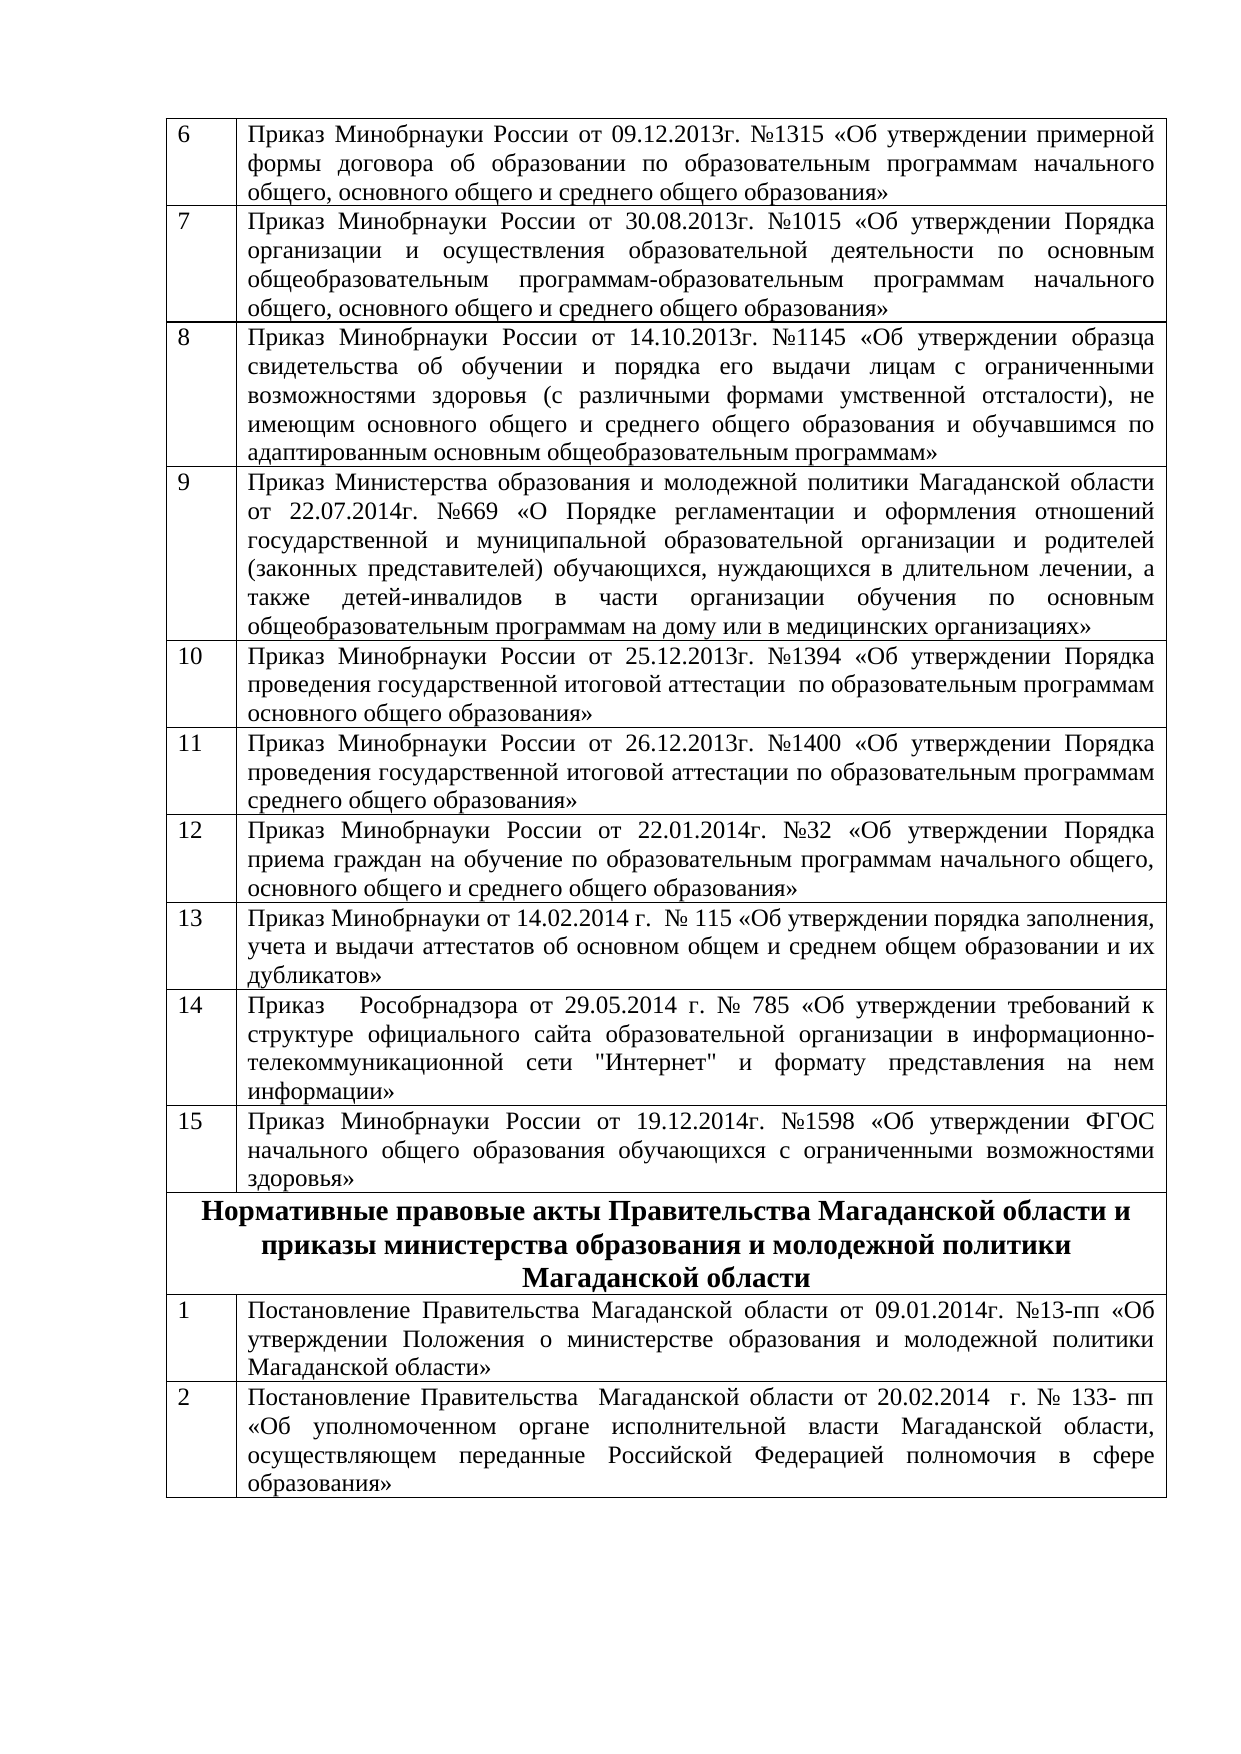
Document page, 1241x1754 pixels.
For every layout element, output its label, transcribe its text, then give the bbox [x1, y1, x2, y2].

table_cell 13 [167, 903, 236, 989]
table_cell Приказ Минобрнауки России от 30.08.2013г. №1015 «Об утверждении Порядка организации и осуществления образовательной деятельности по основным общеобразовательным программам-образовательным программам начального общего, основного общего и среднего общего образования» [237, 206, 1166, 321]
table_cell Приказ Минобрнауки России от 26.12.2013г. №1400 «Об утверждении Порядка проведения государственной итоговой аттестации по образовательным программам среднего общего образования» [237, 728, 1166, 814]
table_cell Приказ Министерства образования и молодежной политики Магаданской области от 22.07.2014г. №669 «О Порядке регламентации и оформления отношений государственной и муниципальной образовательной организации и родителей (законных представителей) обучающихся, нуждающихся в длительном лечении, а также детей-инвалидов в части организации обучения по основным общеобразовательным программам на дому или в медицинских организациях» [237, 467, 1166, 640]
table_cell Приказ Рособрнадзора от 29.05.2014 г. № 785 «Об утверждении требований к структуре официального сайта образовательной организации в информационно-телекоммуникационной сети "Интернет" и формату представления на нем информации» [237, 990, 1166, 1105]
table_cell 11 [167, 728, 236, 814]
table_cell Приказ Минобрнауки России от 14.10.2013г. №1145 «Об утверждении образца свидетельства об обучении и порядка его выдачи лицам с ограниченными возможностями здоровья (с различными формами умственной отсталости), не имеющим основного общего и среднего общего образования и обучавшимся по адаптированным основным общеобразовательным программам» [237, 323, 1166, 466]
table_cell 12 [167, 815, 236, 902]
table_cell 9 [167, 467, 236, 640]
table_cell 2 [167, 1382, 236, 1497]
table_cell Постановление Правительства Магаданской области от 09.01.2014г. №13-пп «Об утверждении Положения о министерстве образования и молодежной политики Магаданской области» [237, 1295, 1166, 1381]
table_cell 7 [167, 206, 236, 321]
table_cell 15 [167, 1106, 236, 1192]
table_cell 6 [167, 119, 236, 205]
table_cell 14 [167, 990, 236, 1105]
table_cell 10 [167, 641, 236, 727]
table_cell 1 [167, 1295, 236, 1381]
table_cell Приказ Минобрнауки России от 25.12.2013г. №1394 «Об утверждении Порядка проведения государственной итоговой аттестации по образовательным программам основного общего образования» [237, 641, 1166, 727]
table_cell 8 [167, 323, 236, 466]
table_cell Приказ Минобрнауки России от 09.12.2013г. №1315 «Об утверждении примерной формы договора об образовании по образовательным программам начального общего, основного общего и среднего общего образования» [237, 119, 1166, 205]
table_cell Приказ Минобрнауки России от 22.01.2014г. №32 «Об утверждении Порядка приема граждан на обучение по образовательным программам начального общего, основного общего и среднего общего образования» [237, 815, 1166, 902]
table_cell Нормативные правовые акты Правительства Магаданской области и приказы министерства образования и молодежной политики Магаданской области [167, 1193, 1166, 1294]
table_cell Приказ Минобрнауки от 14.02.2014 г. № 115 «Об утверждении порядка заполнения, учета и выдачи аттестатов об основном общем и среднем общем образовании и их дубликатов» [237, 903, 1166, 989]
table_cell Постановление Правительства Магаданской области от 20.02.2014 г. № 133- пп «Об уполномоченном органе исполнительной власти Магаданской области, осуществляющем переданные Российской Федерацией полномочия в сфере образования» [237, 1382, 1166, 1497]
table_cell Приказ Минобрнауки России от 19.12.2014г. №1598 «Об утверждении ФГОС начального общего образования обучающихся с ограниченными возможностями здоровья» [237, 1106, 1166, 1192]
